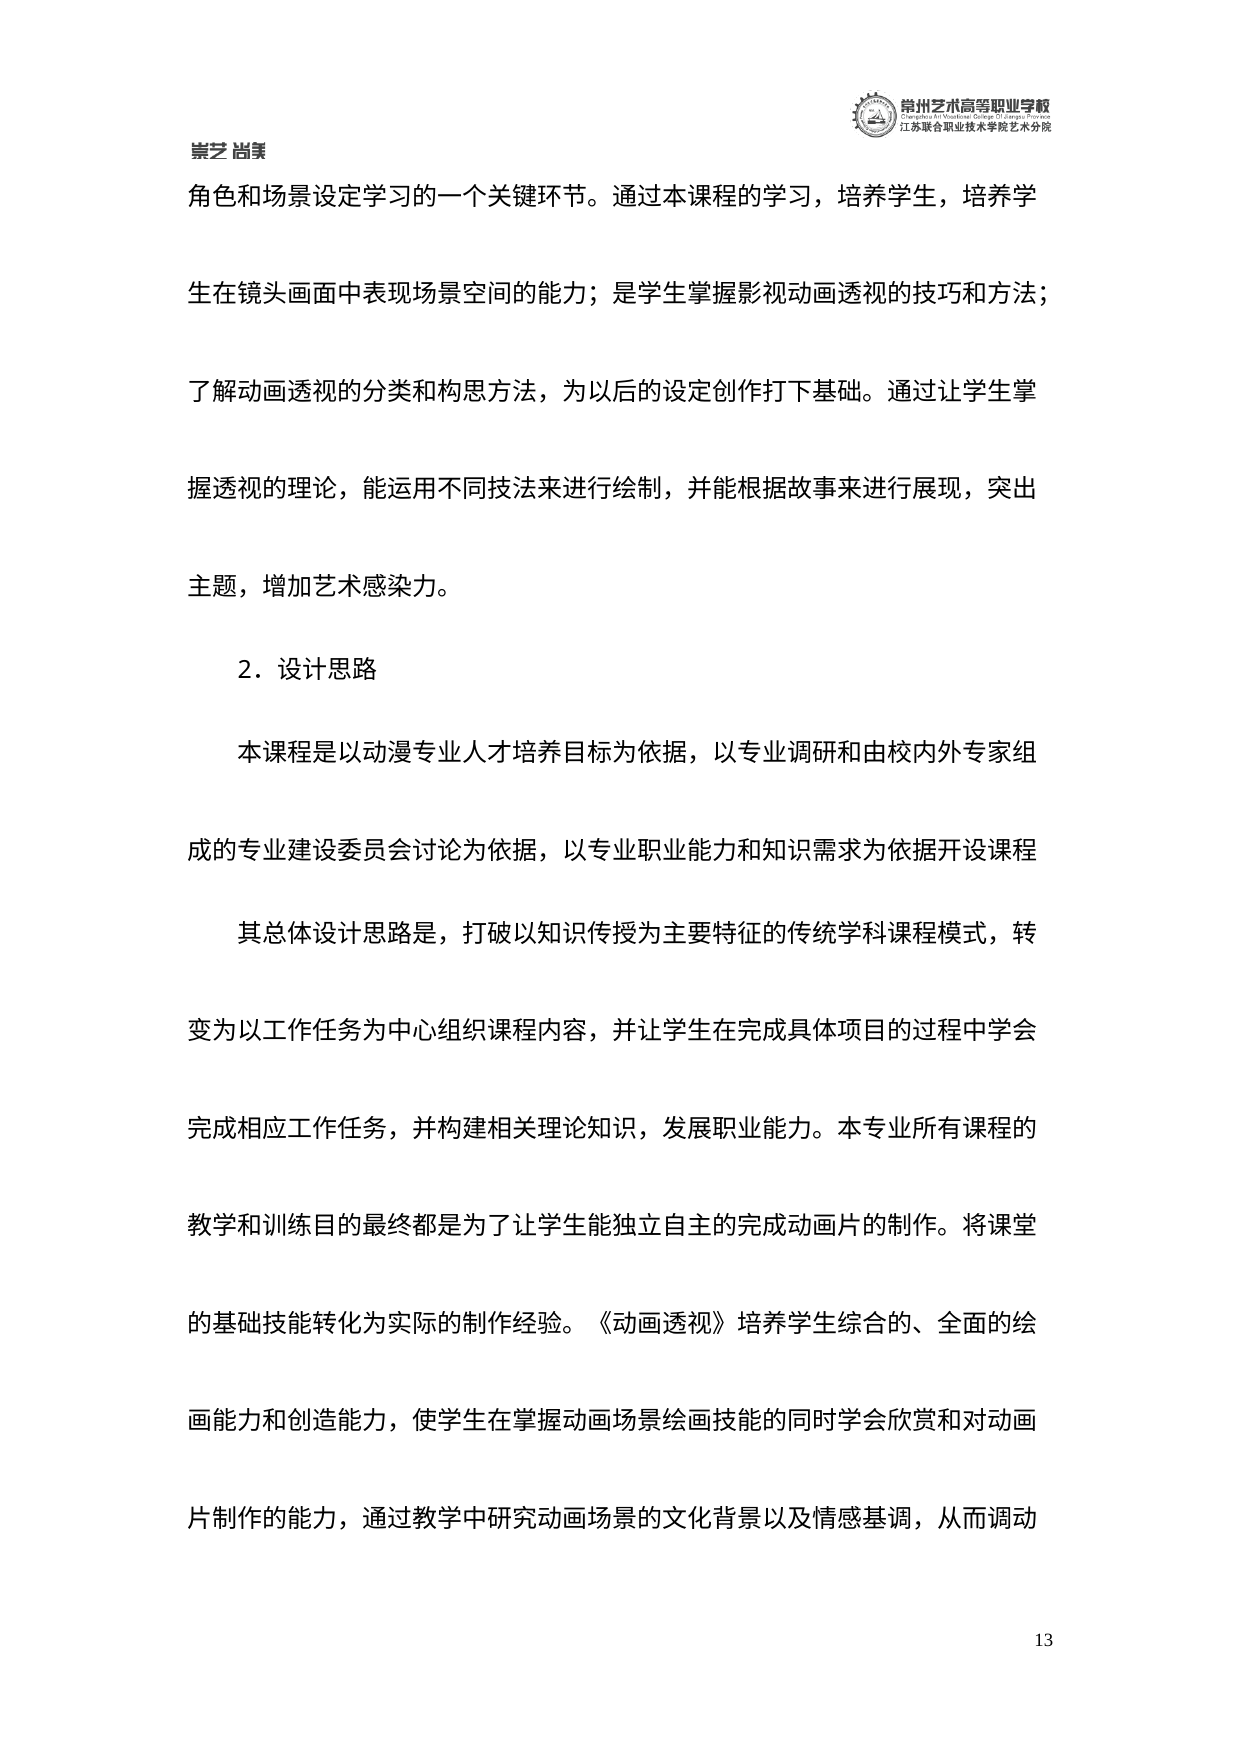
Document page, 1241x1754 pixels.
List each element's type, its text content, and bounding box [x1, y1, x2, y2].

picture [848, 88, 1053, 138]
text 2．设计思路 [187, 635, 1053, 700]
picture [190, 142, 266, 158]
text 。本课程是以动漫专业人才培养目标为依据，以专业调研和由校内外专家组成的专业建设委员会讨论为依据，以专业职业能力和知识需求为依据开设课程 [187, 718, 1053, 881]
